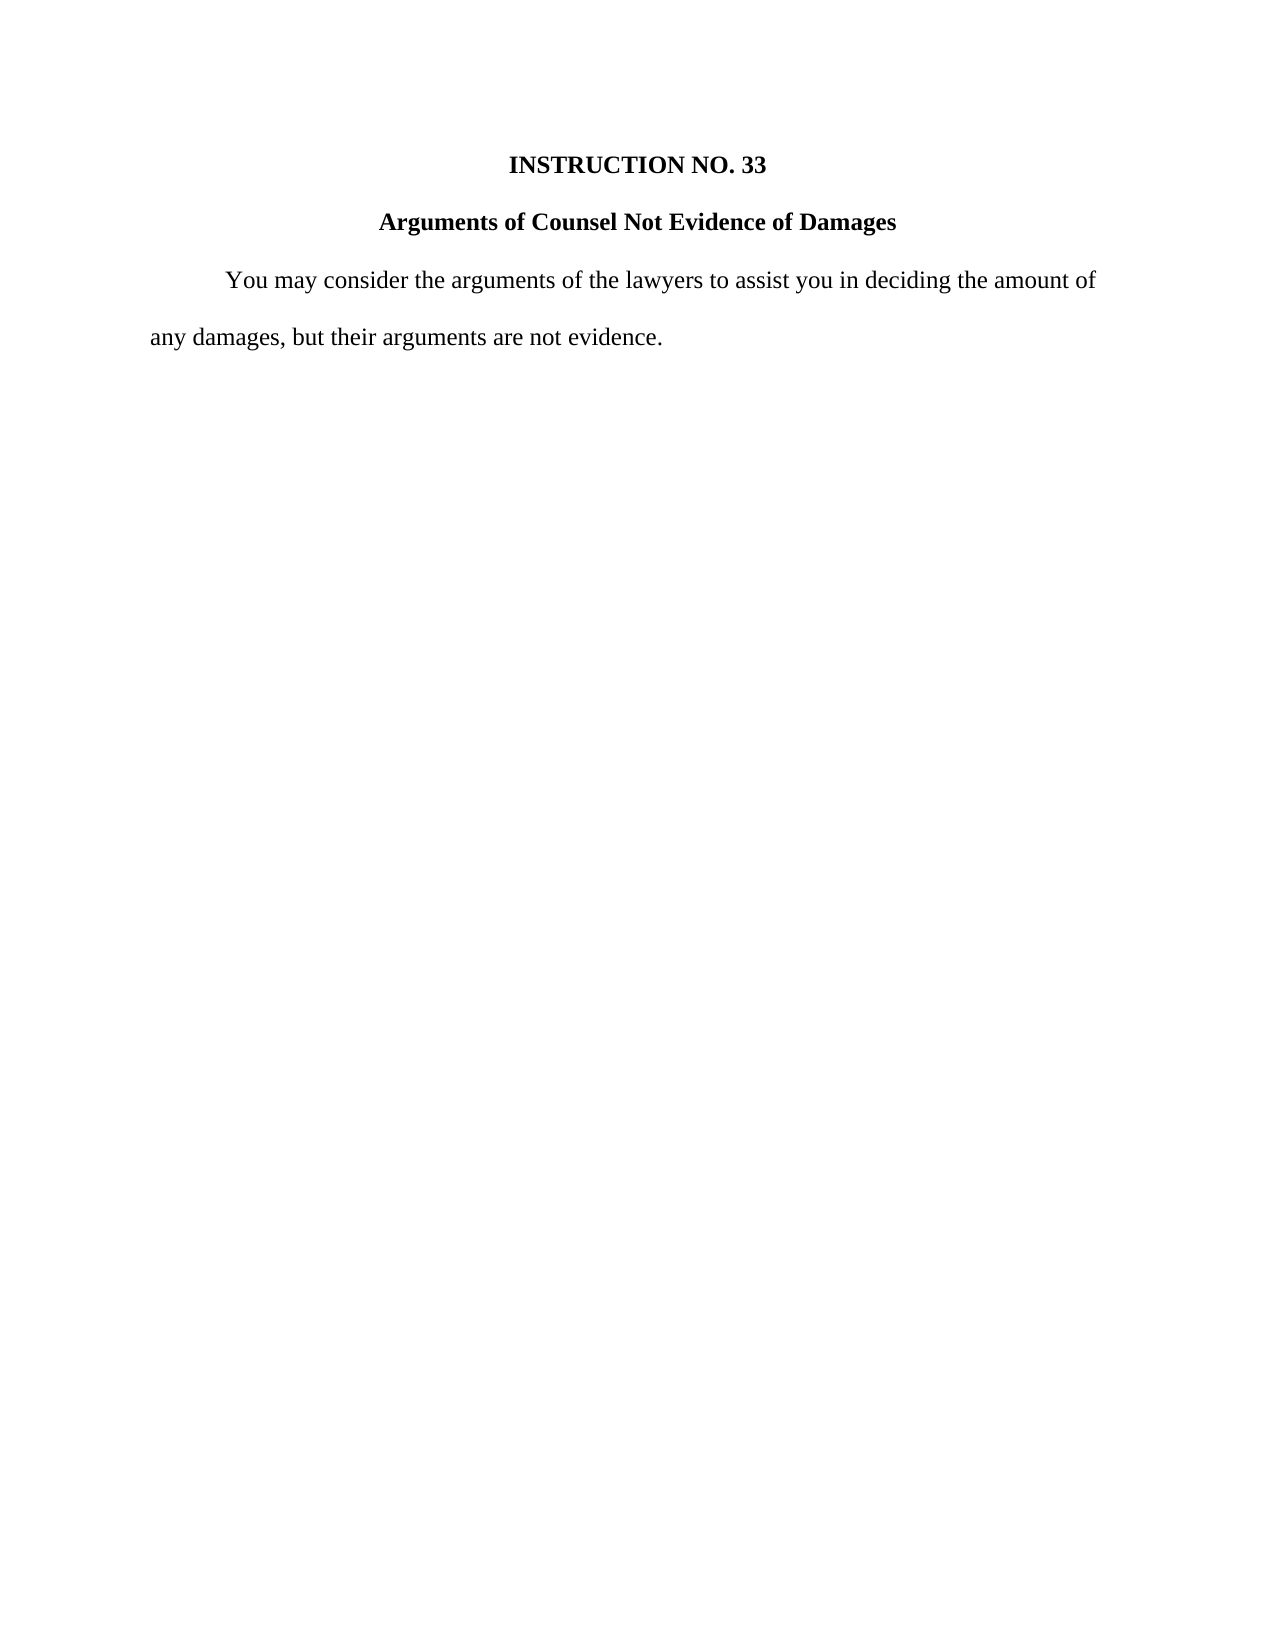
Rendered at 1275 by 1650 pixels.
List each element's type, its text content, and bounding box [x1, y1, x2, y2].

text You may consider the arguments of the lawyers to assist you in deciding the amount of any damages, but their arguments are not evidence. [150, 265, 1125, 351]
text INSTRUCTION NO. 33 [150, 150, 1125, 179]
text Arguments of Counsel Not Evidence of Damages [150, 207, 1125, 236]
